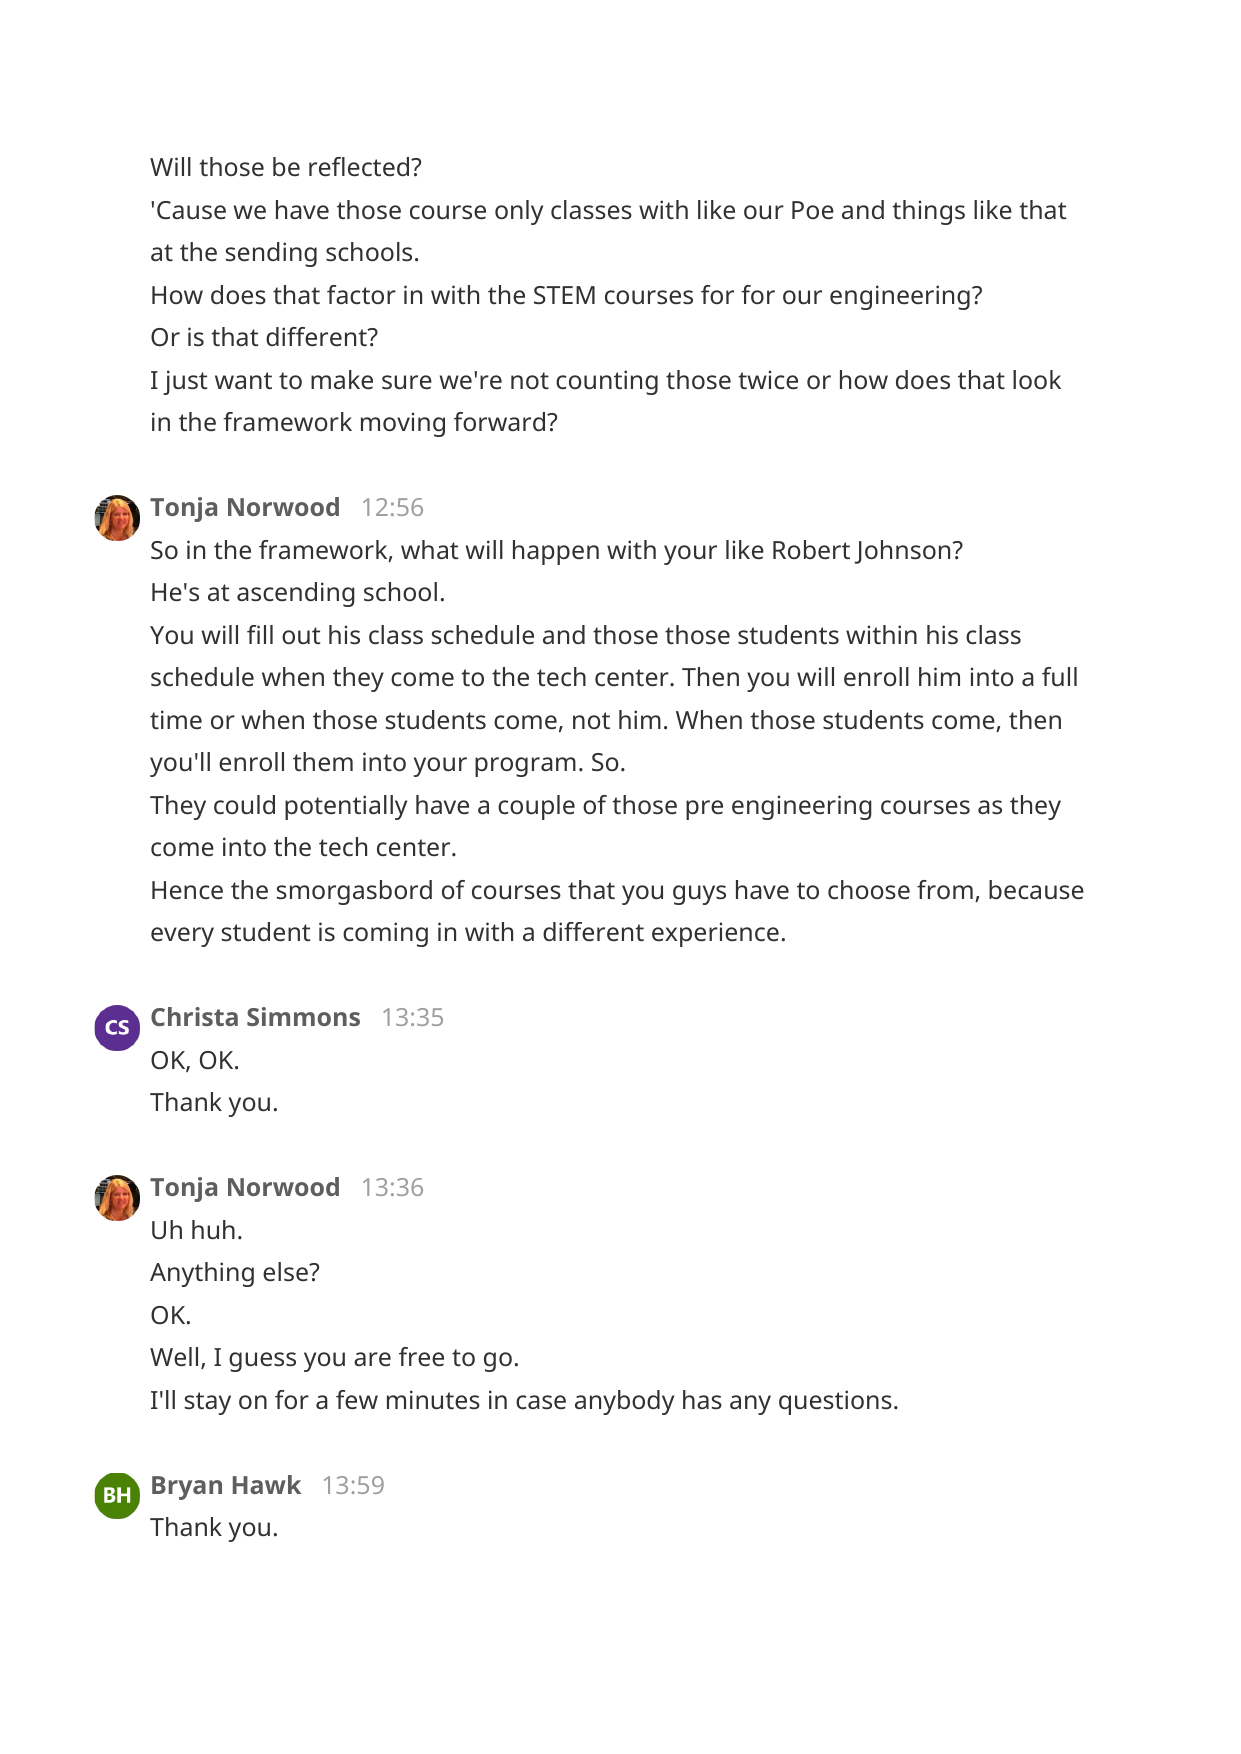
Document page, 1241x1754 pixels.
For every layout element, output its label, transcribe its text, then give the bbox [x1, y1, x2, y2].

picture [94, 495, 140, 541]
text Bryan Hawk 13:59 Thank you. [150, 1425, 1090, 1544]
text Christa Simmons 13:35 OK, OK. Thank you. [150, 957, 1090, 1119]
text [150, 150, 1090, 439]
picture [94, 1005, 140, 1051]
text Tonja Norwood 13:36 Uh huh. Anything else? OK. Well, I guess you are free to go. I'll stay on for a few minutes in case anybody has any questions. [150, 1127, 1090, 1417]
text Tonja Norwood 12:56 So in the framework, what will happen with your like Robert Johnson? He's at ascending school. You will fill out his class schedule and those those students within his class schedule when they come to the tech center. Then you will enroll him into a full time or when those students come, not him. When those students come, then you'll enroll them into your program. So. They could potentially have a couple of those pre engineering courses as they come into the tech center. Hence the smorgasbord of courses that you guys have to choose from, because every student is coming in with a different experience. [150, 447, 1090, 949]
picture [94, 1175, 140, 1221]
picture [94, 1473, 140, 1519]
